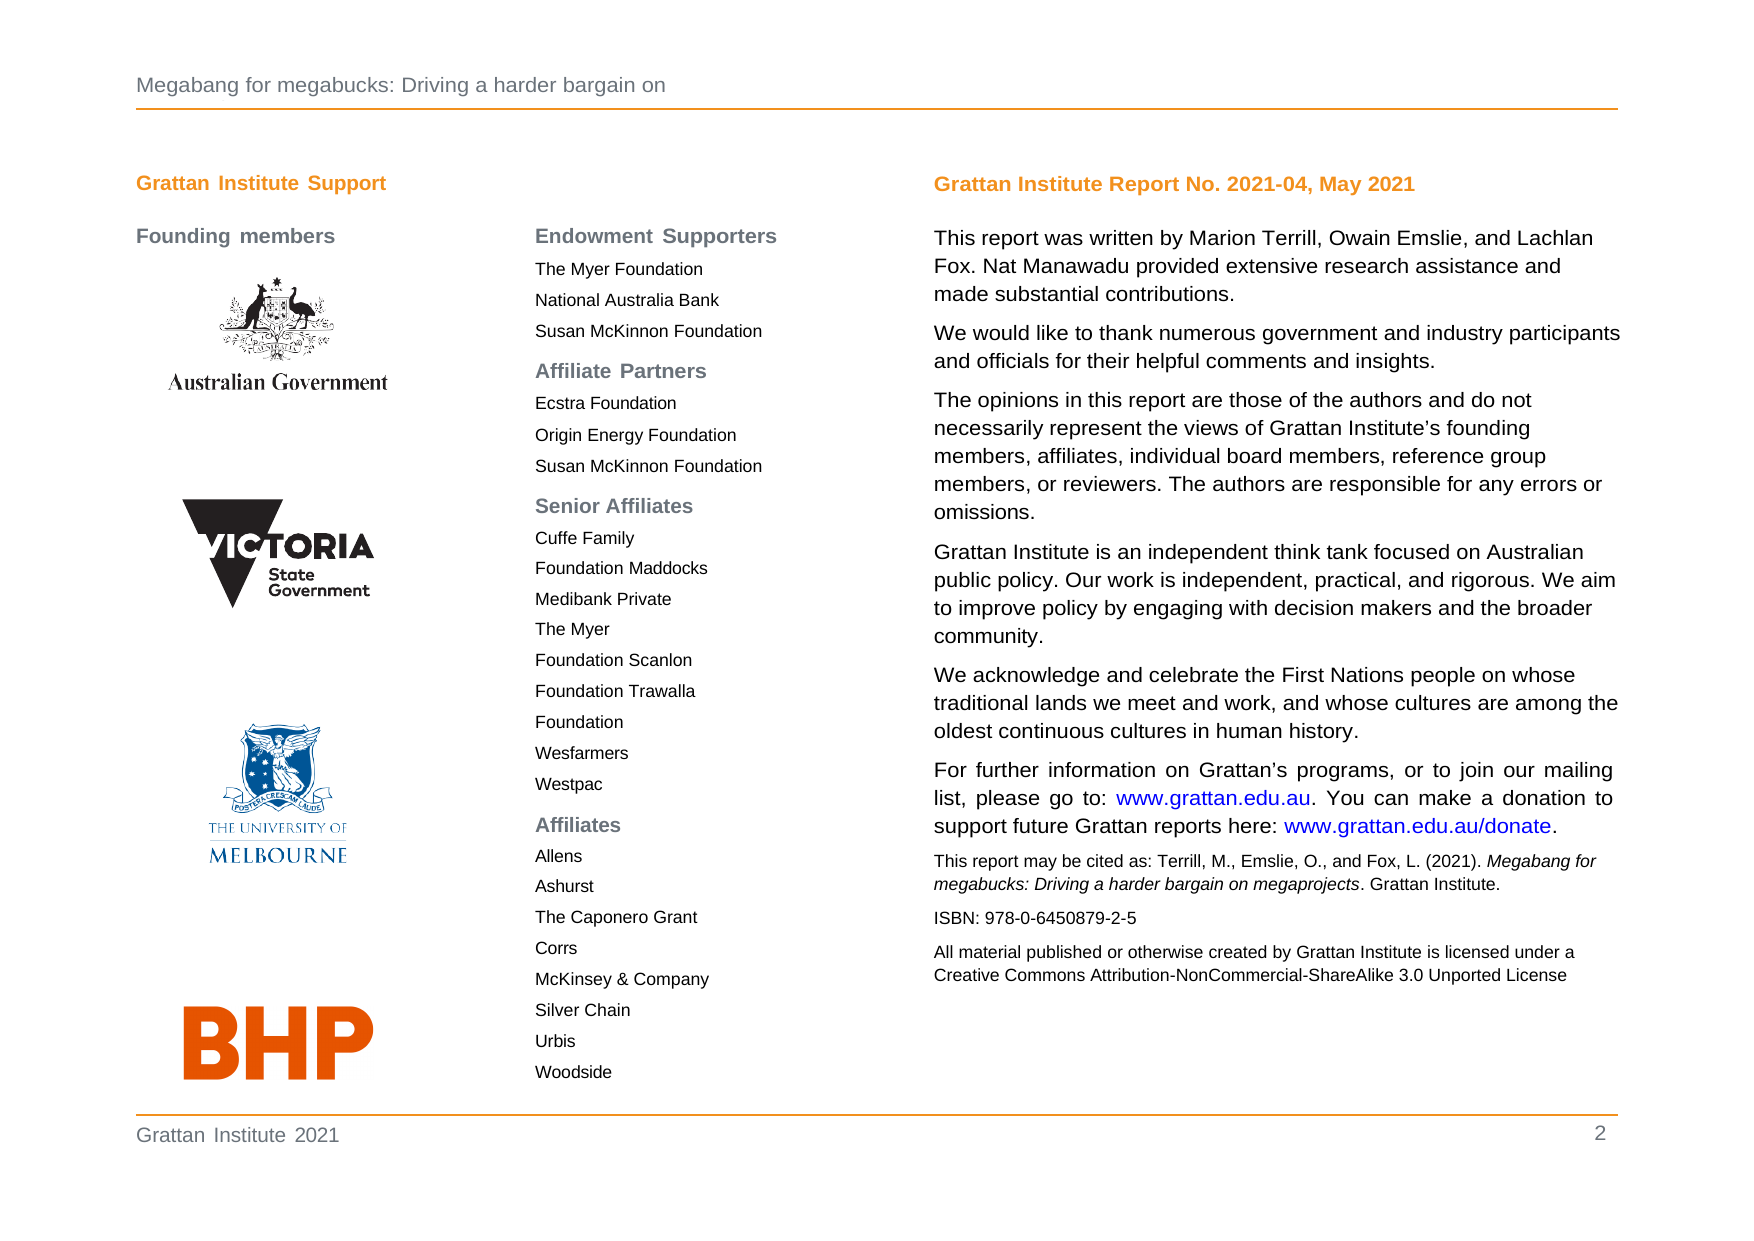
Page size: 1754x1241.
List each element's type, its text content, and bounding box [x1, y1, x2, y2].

text Affiliates Allens Ashurst [535, 813, 638, 897]
picture [219, 277, 334, 361]
picture [314, 533, 336, 559]
text The opinions in this report are those of the authors and do not necessarily represent the views of Grattan Institute’s founding members, affiliates, individual board members, reference group members, or reviewers. The authors are responsible for any errors or omissions. [934, 388, 1617, 524]
text All material published or otherwise created by Grattan Institute is licensed under a Creative Commons Attribution-NonCommercial-ShareAlike 3.0 Unported License [934, 942, 1617, 985]
subtitle Grattan Institute Report No. 2021-04, May 2021 [934, 172, 1635, 196]
text Medibank Private The Myer Foundation Scanlon Foundation Trawalla Foundation Wesfarmers Westpac [535, 588, 703, 794]
subtitle Founding members Endowment Supporters [136, 224, 782, 248]
picture [167, 373, 388, 390]
picture [208, 723, 347, 863]
text For further information on Grattan’s programs, or to join our mailing list, please go to: www.grattan.edu.au. You can make a donation to support future Grattan reports here: www.grattan.edu.au/donate. [934, 758, 1613, 838]
picture [183, 1006, 374, 1080]
text Origin Energy Foundation Susan McKinnon Foundation [535, 424, 782, 476]
text We would like to thank numerous government and industry participants and officials for their helpful comments and insights. [934, 321, 1635, 373]
text The Myer Foundation National Australia Bank Susan McKinnon Foundation [535, 258, 766, 341]
text The Caponero Grant Corrs [535, 907, 727, 958]
text ISBN: 978-0-6450879-2-5 [934, 908, 1635, 928]
text Grattan Institute is an independent think tank focused on Australian public policy. Our work is independent, practical, and rigorous. We aim to improve policy by engaging with decision makers and the broader community. [934, 539, 1617, 647]
text This report may be cited as: Terrill, M., Emslie, O., and Fox, L. (2021). Megabang for megabucks: Driving a harder bargain on megaprojects. Grattan Institute. [934, 851, 1612, 894]
picture [284, 533, 312, 559]
text Senior Affiliates Cuffe Family Foundation Maddocks [535, 494, 727, 578]
subtitle Grattan Institute Support [136, 171, 782, 195]
text Ecstra Foundation [535, 393, 782, 413]
text Urbis Woodside [535, 1031, 614, 1082]
subtitle Affiliate Partners [535, 359, 782, 383]
text McKinsey & Company Silver Chain [535, 969, 727, 1020]
text This report was written by Marion Terrill, Owain Emslie, and Lachlan Fox. Nat Manawadu provided extensive research assistance and made substantial contributions. [934, 225, 1612, 305]
text We acknowledge and celebrate the First Nations people on whose traditional lands we meet and work, and whose cultures are among the oldest continuous cultures in human history. [934, 663, 1635, 743]
